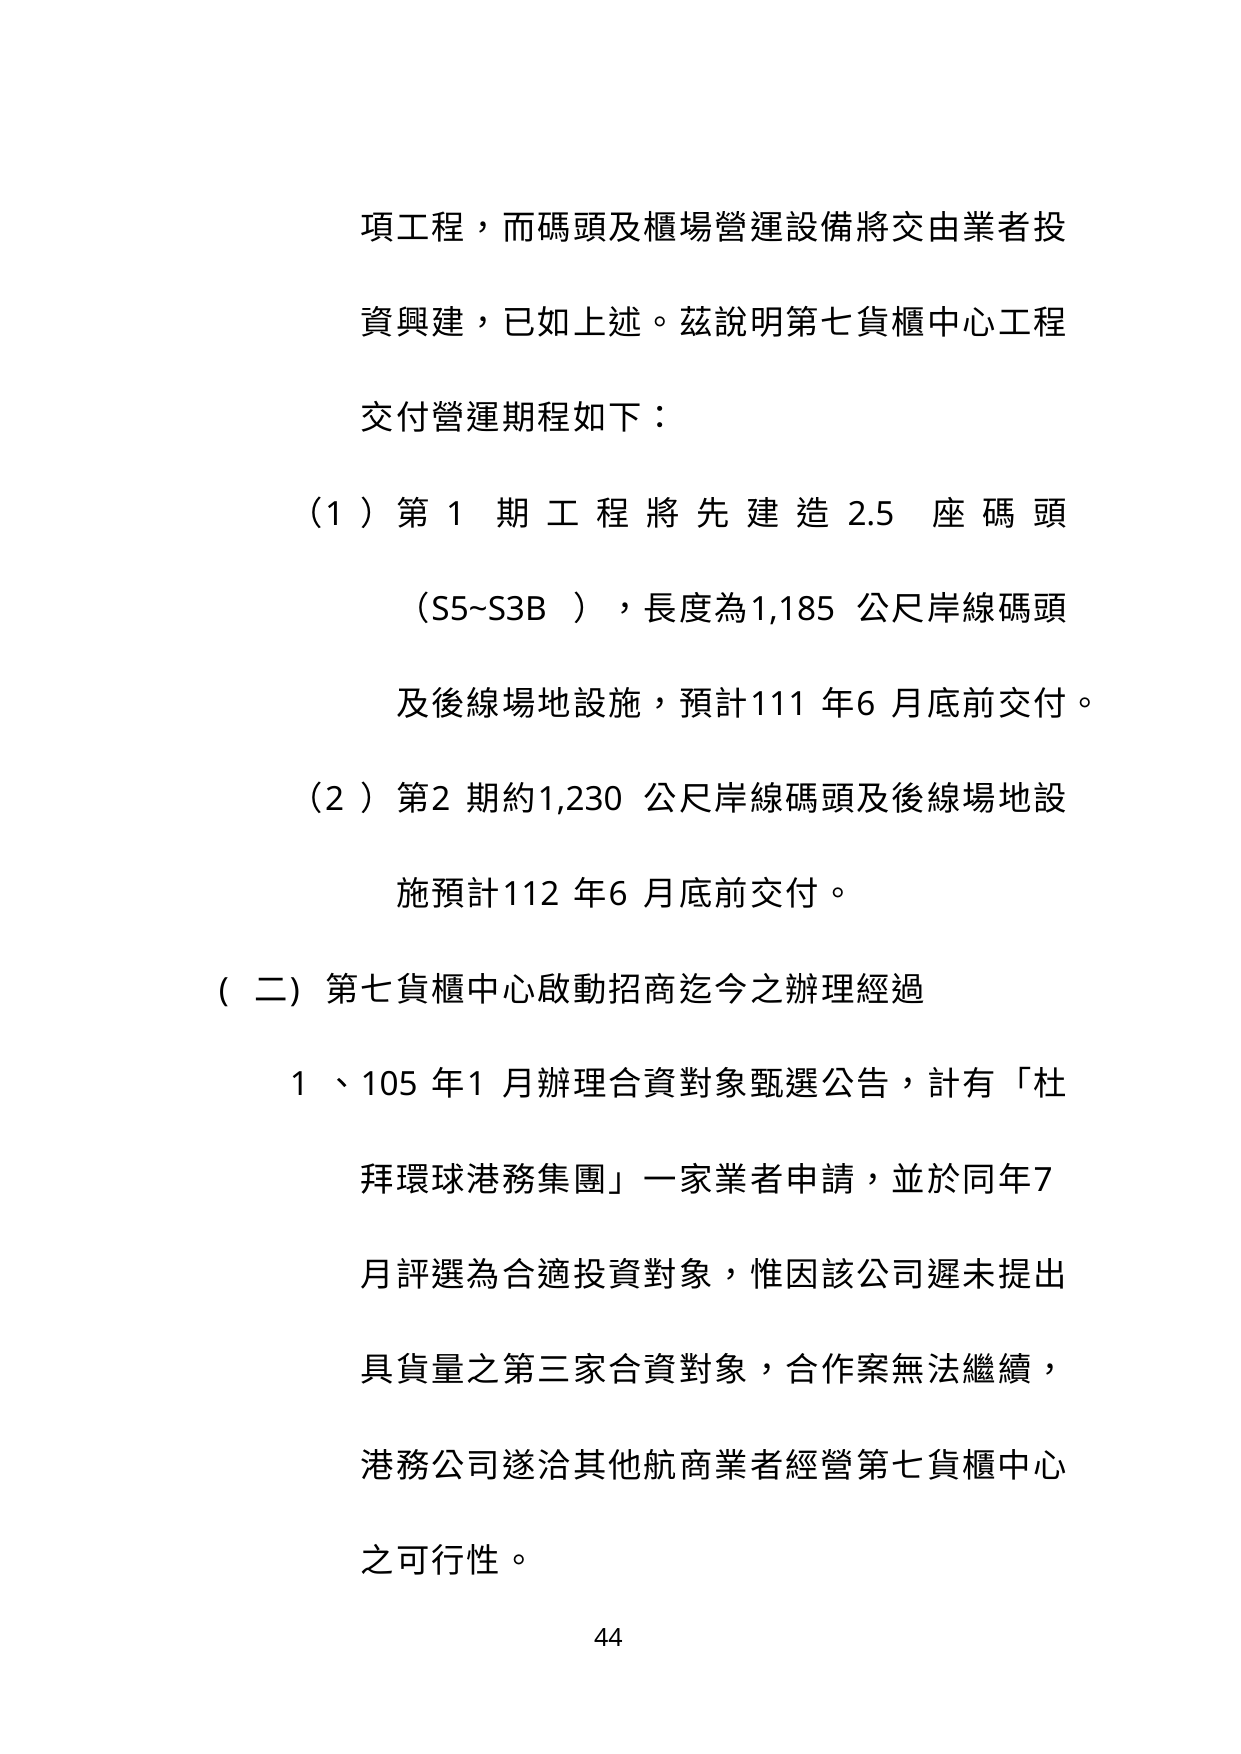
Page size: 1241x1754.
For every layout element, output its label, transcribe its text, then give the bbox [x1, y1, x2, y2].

subtitle 第1期工程將先建造2.5座碼頭（S5~S3B），長度為1,185公尺岸線碼頭及後線場地設施，預計111年6月底前交付。 [272, 463, 1069, 748]
subtitle 第七貨櫃中心啟動招商迄今之辦理經過 [219, 939, 1069, 1034]
subtitle 105年1月辦理合資對象甄選公告，計有「杜拜環球港務集團」一家業者申請，並於同年7月評選為合適投資對象，惟因該公司遲未提出具貨量之第三家合資對象，合作案無法繼續，港務公司遂洽其他航商業者經營第七貨櫃中心之可行性。 [272, 1034, 1069, 1605]
subtitle 第2期約1,230公尺岸線碼頭及後線場地設施預計112年6月底前交付。 [272, 748, 1069, 939]
